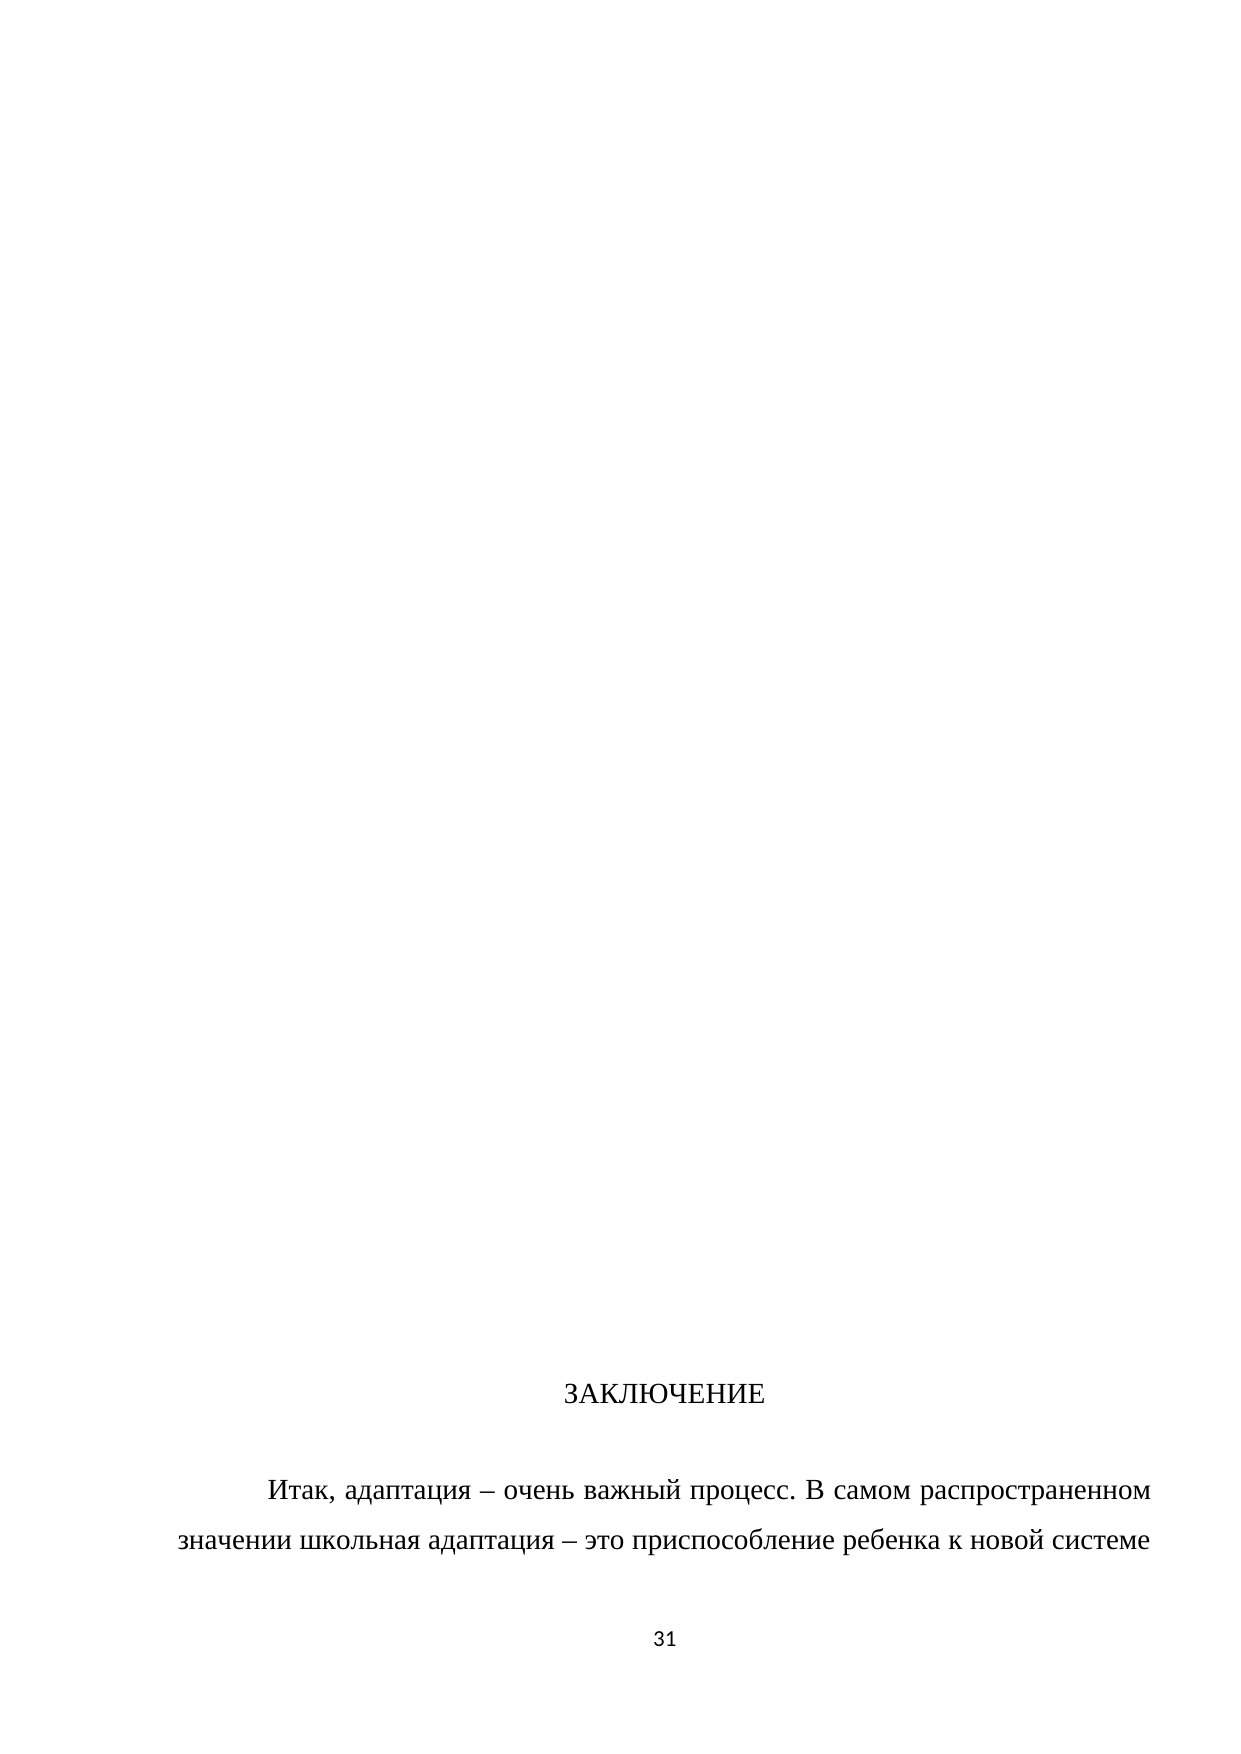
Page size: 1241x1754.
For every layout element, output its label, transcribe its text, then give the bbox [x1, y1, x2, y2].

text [177, 1472, 1152, 1522]
text ЗАКЛЮЧЕНИЕ [177, 1376, 1152, 1409]
